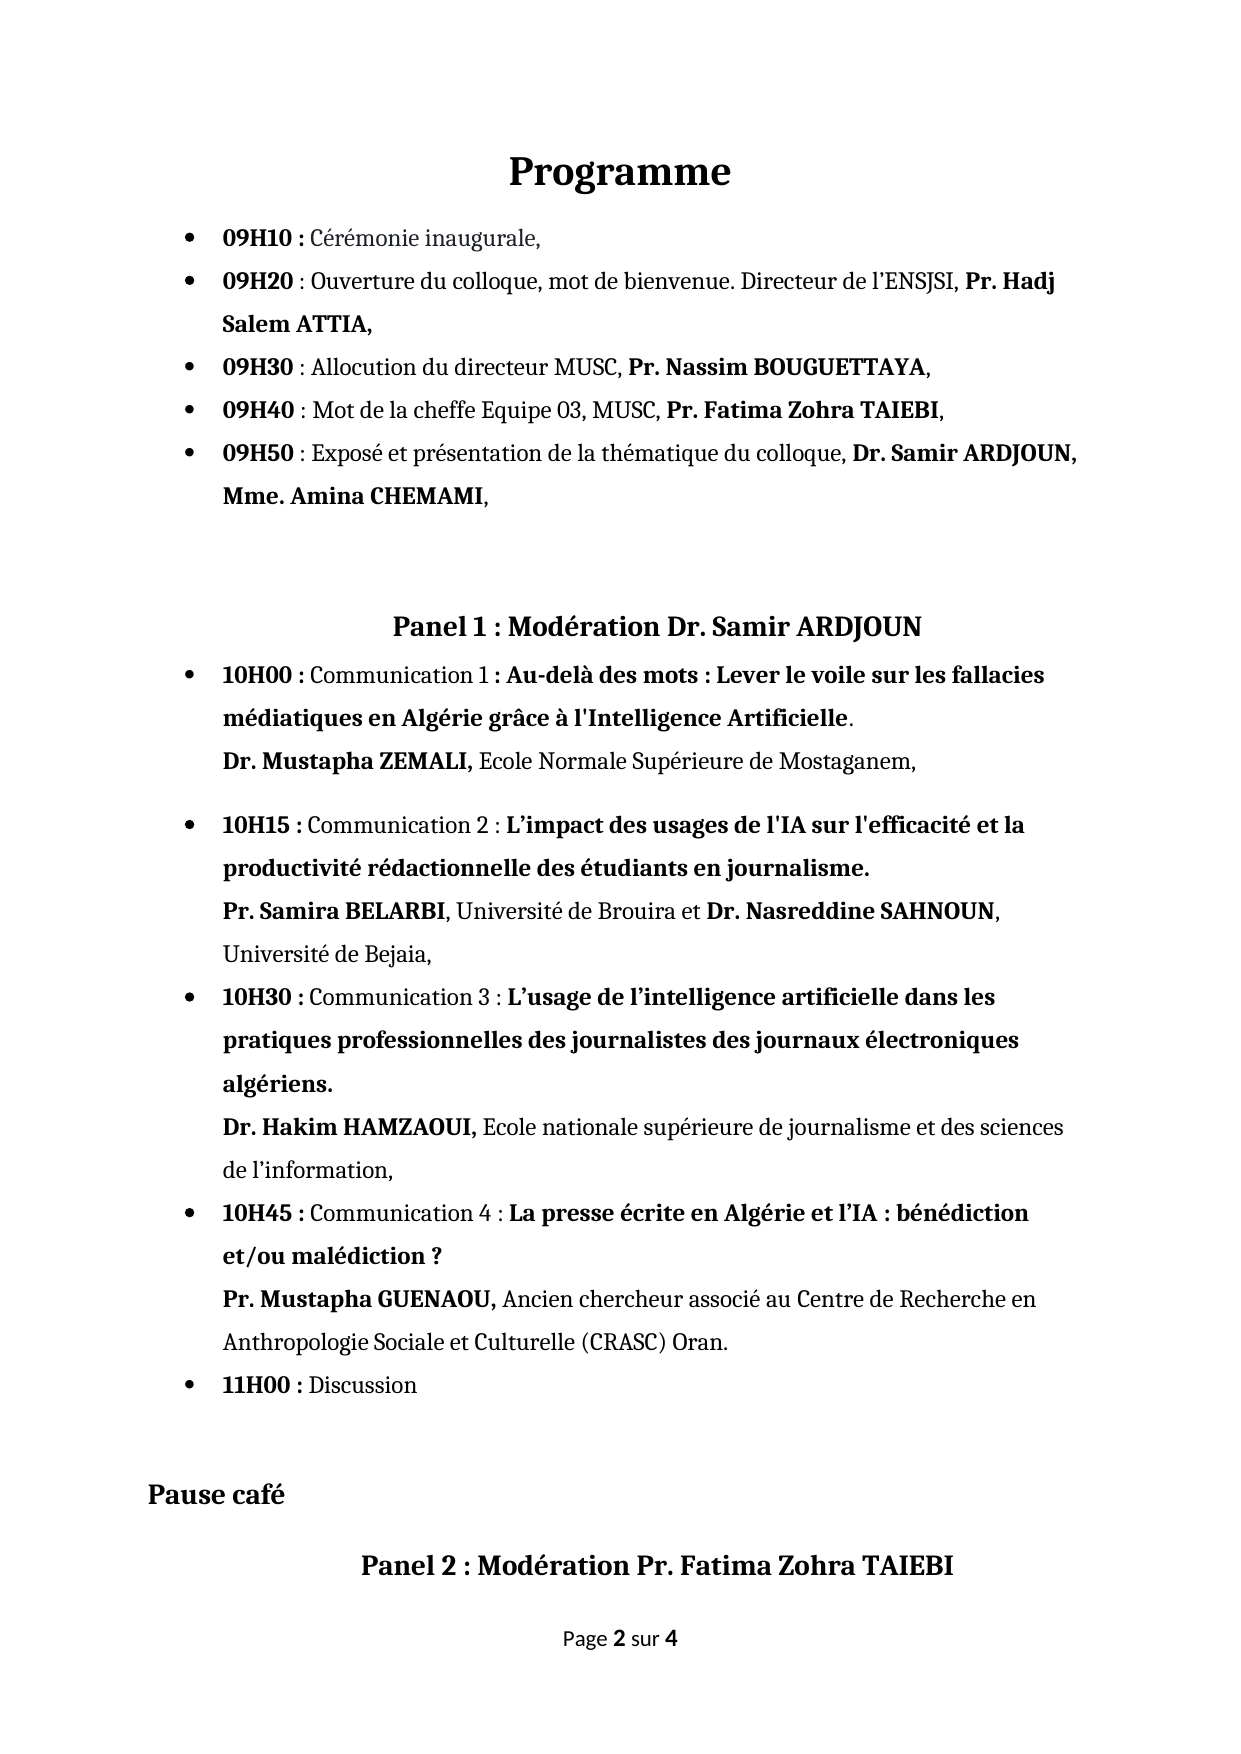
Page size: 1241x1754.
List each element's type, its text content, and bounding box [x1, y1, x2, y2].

list Pr. Mustapha GUENAOU, Ancien chercheur associé au Centre de Recherche en Anthropologie Sociale et Culturelle (CRASC) Oran. [223, 1285, 1093, 1357]
list Dr. Hakim HAMZAOUI, Ecole nationale supérieure de journalisme et des sciences de l’information, [223, 1113, 1093, 1184]
list 09H30 : Allocution du directeur MUSC, Pr. Nassim BOUGUETTAYA, [185, 353, 1093, 382]
text Pr. Samira BELARBI, Université de Brouira et Dr. Nasreddine SAHNOUN, Université de Bejaia, [223, 897, 1093, 969]
list 09H20 : Ouverture du colloque, mot de bienvenue. Directeur de l’ENSJSI, Pr. Hadj Salem ATTIA, [185, 267, 1093, 338]
list 10H15 : Communication 2 : L’impact des usages de l'IA sur l'efficacité et la productivité rédactionnelle des étudiants en journalisme. [185, 811, 1093, 883]
text Programme [148, 148, 1093, 196]
list 11H00 : Discussion [185, 1371, 1093, 1400]
list 10H30 : Communication 3 : L’usage de l’intelligence artificielle dans les pratiques professionnelles des journalistes des journaux électroniques algériens. [185, 983, 1093, 1098]
list 09H40 : Mot de la cheffe Equipe 03, MUSC, Pr. Fatima Zohra TAIEBI, [185, 396, 1093, 425]
list 09H50 : Exposé et présentation de la thématique du colloque, Dr. Samir ARDJOUN, Mme. Amina CHEMAMI, [185, 439, 1093, 511]
list Panel 1 : Modération Dr. Samir ARDJOUN [223, 610, 1093, 644]
text Pause café [148, 1478, 1093, 1512]
list 10H45 : Communication 4 : La presse écrite en Algérie et l’IA : bénédiction et/ou malédiction ? [185, 1199, 1093, 1271]
list 10H00 : Communication 1 : Au-delà des mots : Lever le voile sur les fallacies médiatiques en Algérie grâce à l'Intelligence Artificielle. Dr. Mustapha ZEMALI, Ecole Normale Supérieure de Mostaganem, [185, 661, 1093, 776]
list Panel 2 : Modération Pr. Fatima Zohra TAIEBI [223, 1549, 1093, 1583]
list 09H10 : Cérémonie inaugurale, [185, 223, 1093, 252]
